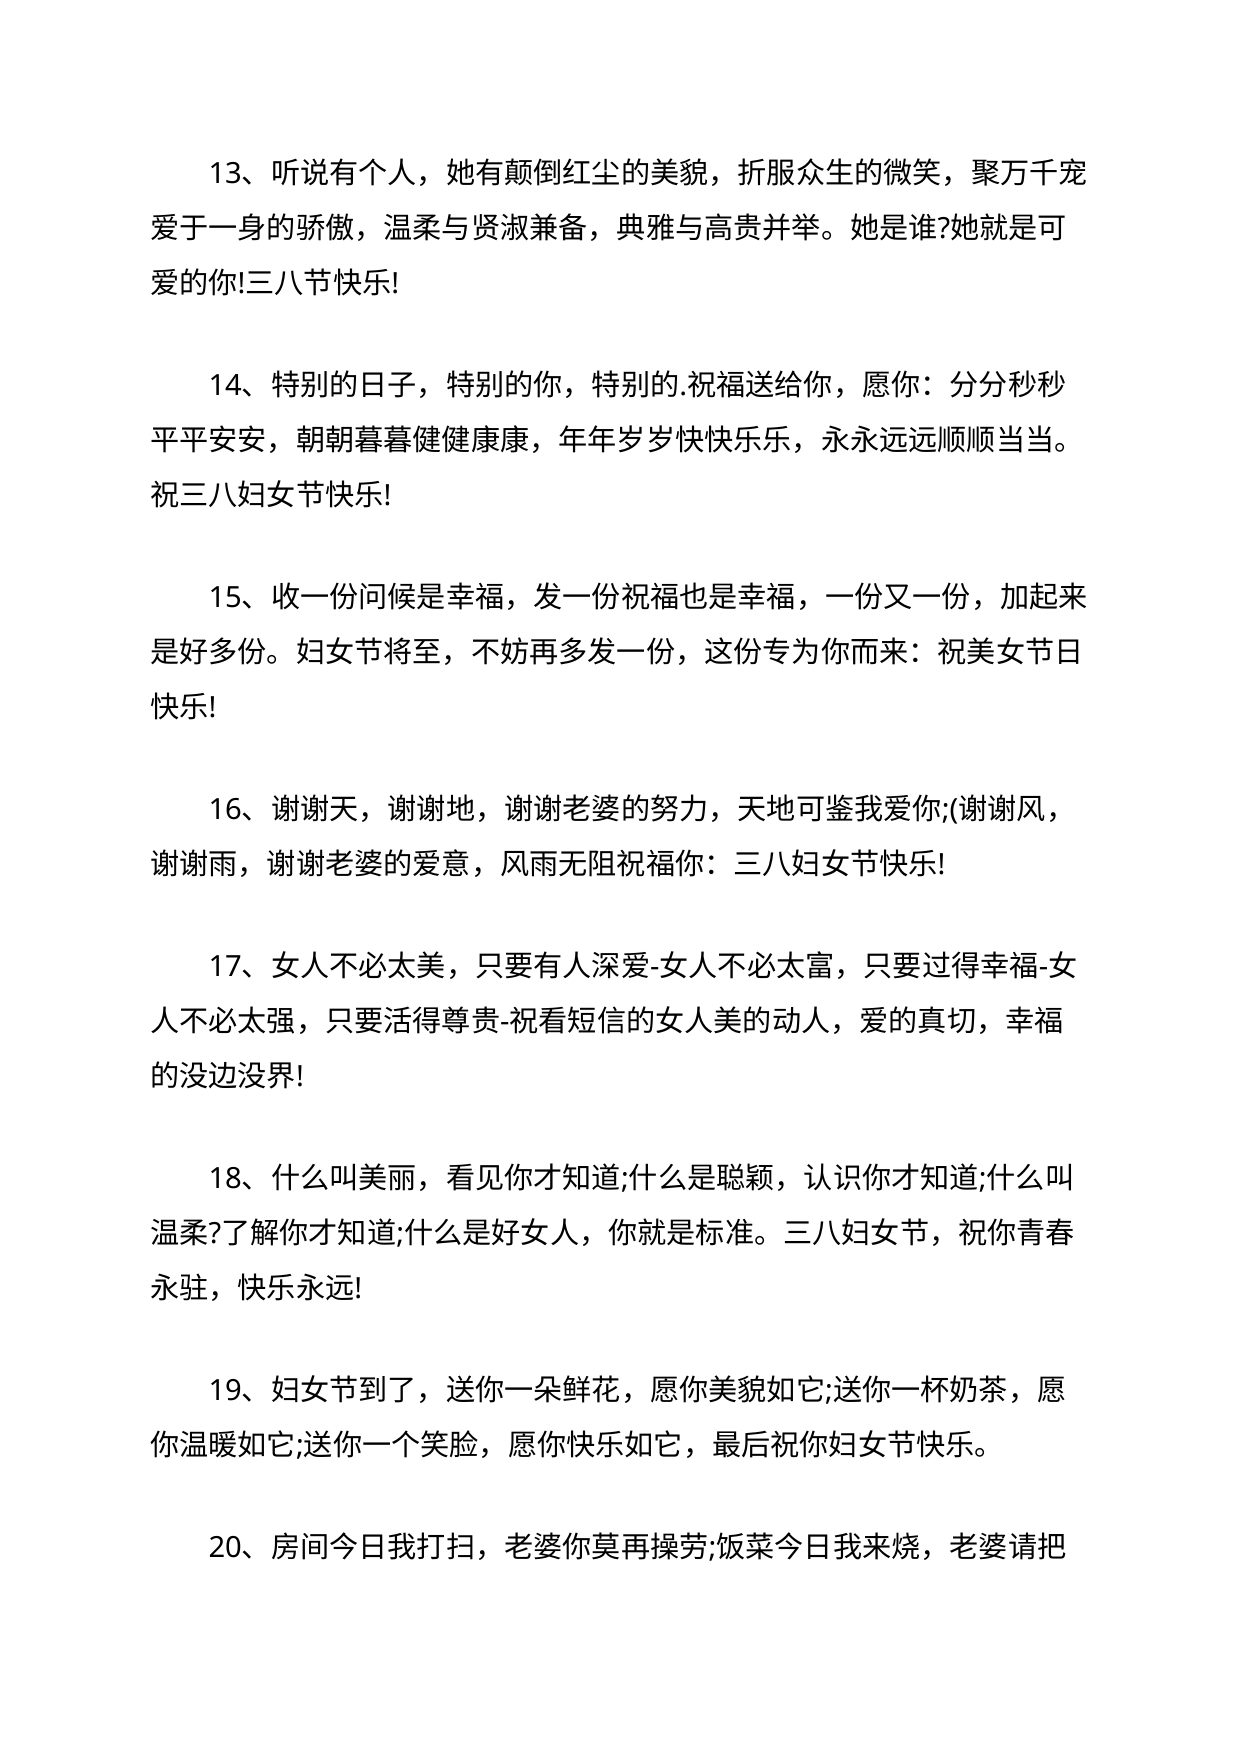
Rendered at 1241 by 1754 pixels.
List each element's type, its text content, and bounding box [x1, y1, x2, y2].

text 13、听说有个人，她有颠倒红尘的美貌，折服众生的微笑，聚万千宠爱于一身的骄傲，温柔与贤淑兼备，典雅与高贵并举。她是谁?她就是可爱的你!三八节快乐! [150, 150, 1090, 302]
text 15、收一份问候是幸福，发一份祝福也是幸福，一份又一份，加起来是好多份。妇女节将至，不妨再多发一份，这份专为你而来：祝美女节日快乐! [150, 574, 1090, 726]
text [150, 1524, 1090, 1566]
text 14、特别的日子，特别的你，特别的.祝福送给你，愿你：分分秒秒平平安安，朝朝暮暮健健康康，年年岁岁快快乐乐，永永远远顺顺当当。祝三八妇女节快乐! [150, 362, 1090, 514]
text 19、妇女节到了，送你一朵鲜花，愿你美貌如它;送你一杯奶茶，愿你温暖如它;送你一个笑脸，愿你快乐如它，最后祝你妇女节快乐。 [150, 1367, 1090, 1464]
text 16、谢谢天，谢谢地，谢谢老婆的努力，天地可鉴我爱你;(谢谢风，谢谢雨，谢谢老婆的爱意，风雨无阻祝福你：三八妇女节快乐! [150, 786, 1090, 883]
text 17、女人不必太美，只要有人深爱-女人不必太富，只要过得幸福-女人不必太强，只要活得尊贵-祝看短信的女人美的动人，爱的真切，幸福的没边没界! [150, 943, 1090, 1095]
text 18、什么叫美丽，看见你才知道;什么是聪颖，认识你才知道;什么叫温柔?了解你才知道;什么是好女人，你就是标准。三八妇女节，祝你青春永驻，快乐永远! [150, 1155, 1090, 1307]
